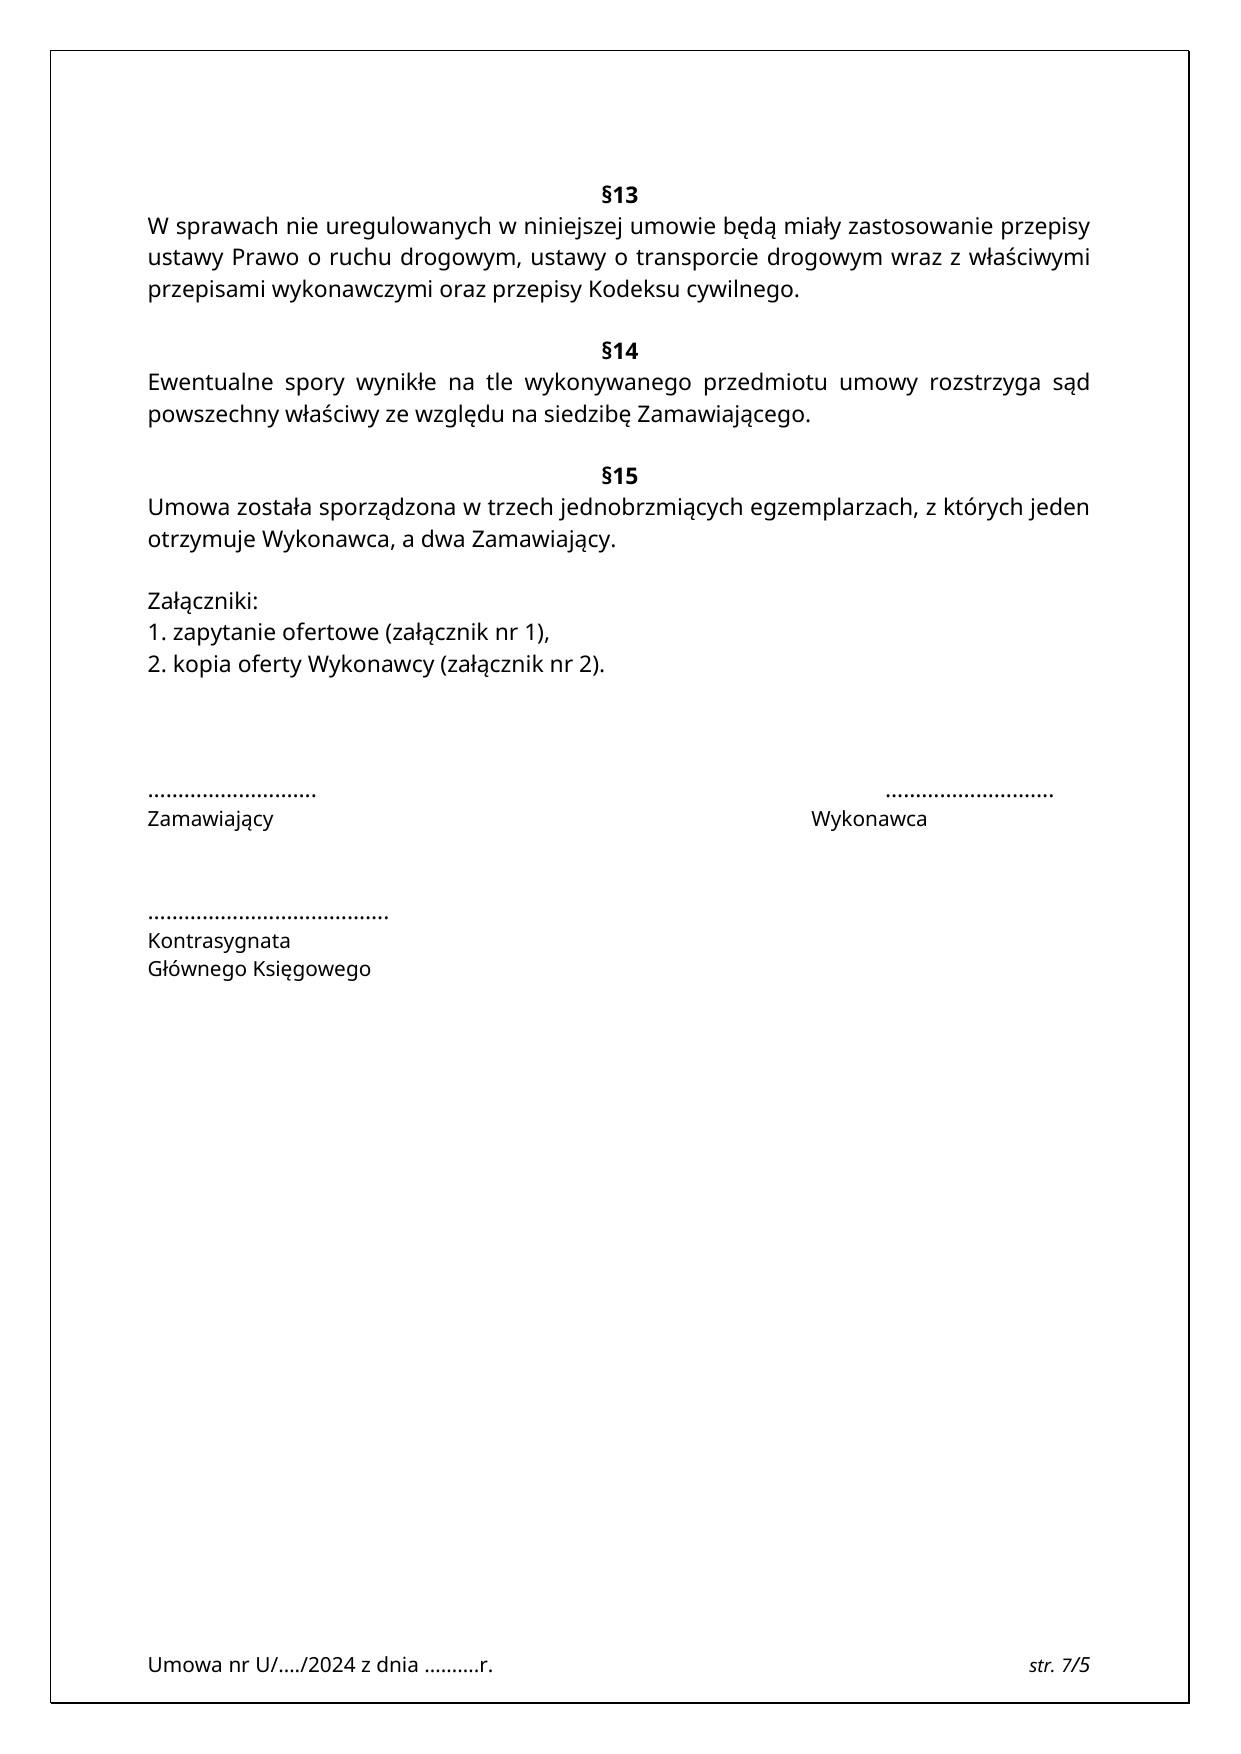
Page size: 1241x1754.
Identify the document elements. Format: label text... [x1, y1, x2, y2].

text §13 [147, 179, 1092, 210]
text …………………………………. [147, 895, 1092, 926]
text W sprawach nie uregulowanych w niniejszej umowie będą miały zastosowanie przepisy ustawy Prawo o ruchu drogowym, ustawy o transporcie drogowym wraz z właściwymi przepisami wykonawczymi oraz przepisy Kodeksu cywilnego. [147, 210, 1092, 304]
text §14 [147, 335, 1092, 366]
text 2. kopia oferty Wykonawcy (załącznik nr 2). [147, 647, 1092, 679]
text §15 [147, 460, 1092, 491]
text 1. zapytanie ofertowe (załącznik nr 1), [147, 616, 1092, 647]
text Głównego Księgowego [147, 954, 1092, 983]
text Ewentualne spory wynikłe na tle wykonywanego przedmiotu umowy rozstrzyga sąd powszechny właściwy ze względu na siedzibę Zamawiającego. [147, 366, 1092, 429]
text ………………………. ………………………. [147, 772, 1092, 804]
subtitle Kontrasygnata [147, 926, 1092, 954]
subtitle Zamawiający Wykonawca [147, 804, 1092, 832]
text Załączniki: [147, 585, 1092, 616]
text Umowa została sporządzona w trzech jednobrzmiących egzemplarzach, z których jeden otrzymuje Wykonawca, a dwa Zamawiający. [147, 491, 1092, 554]
